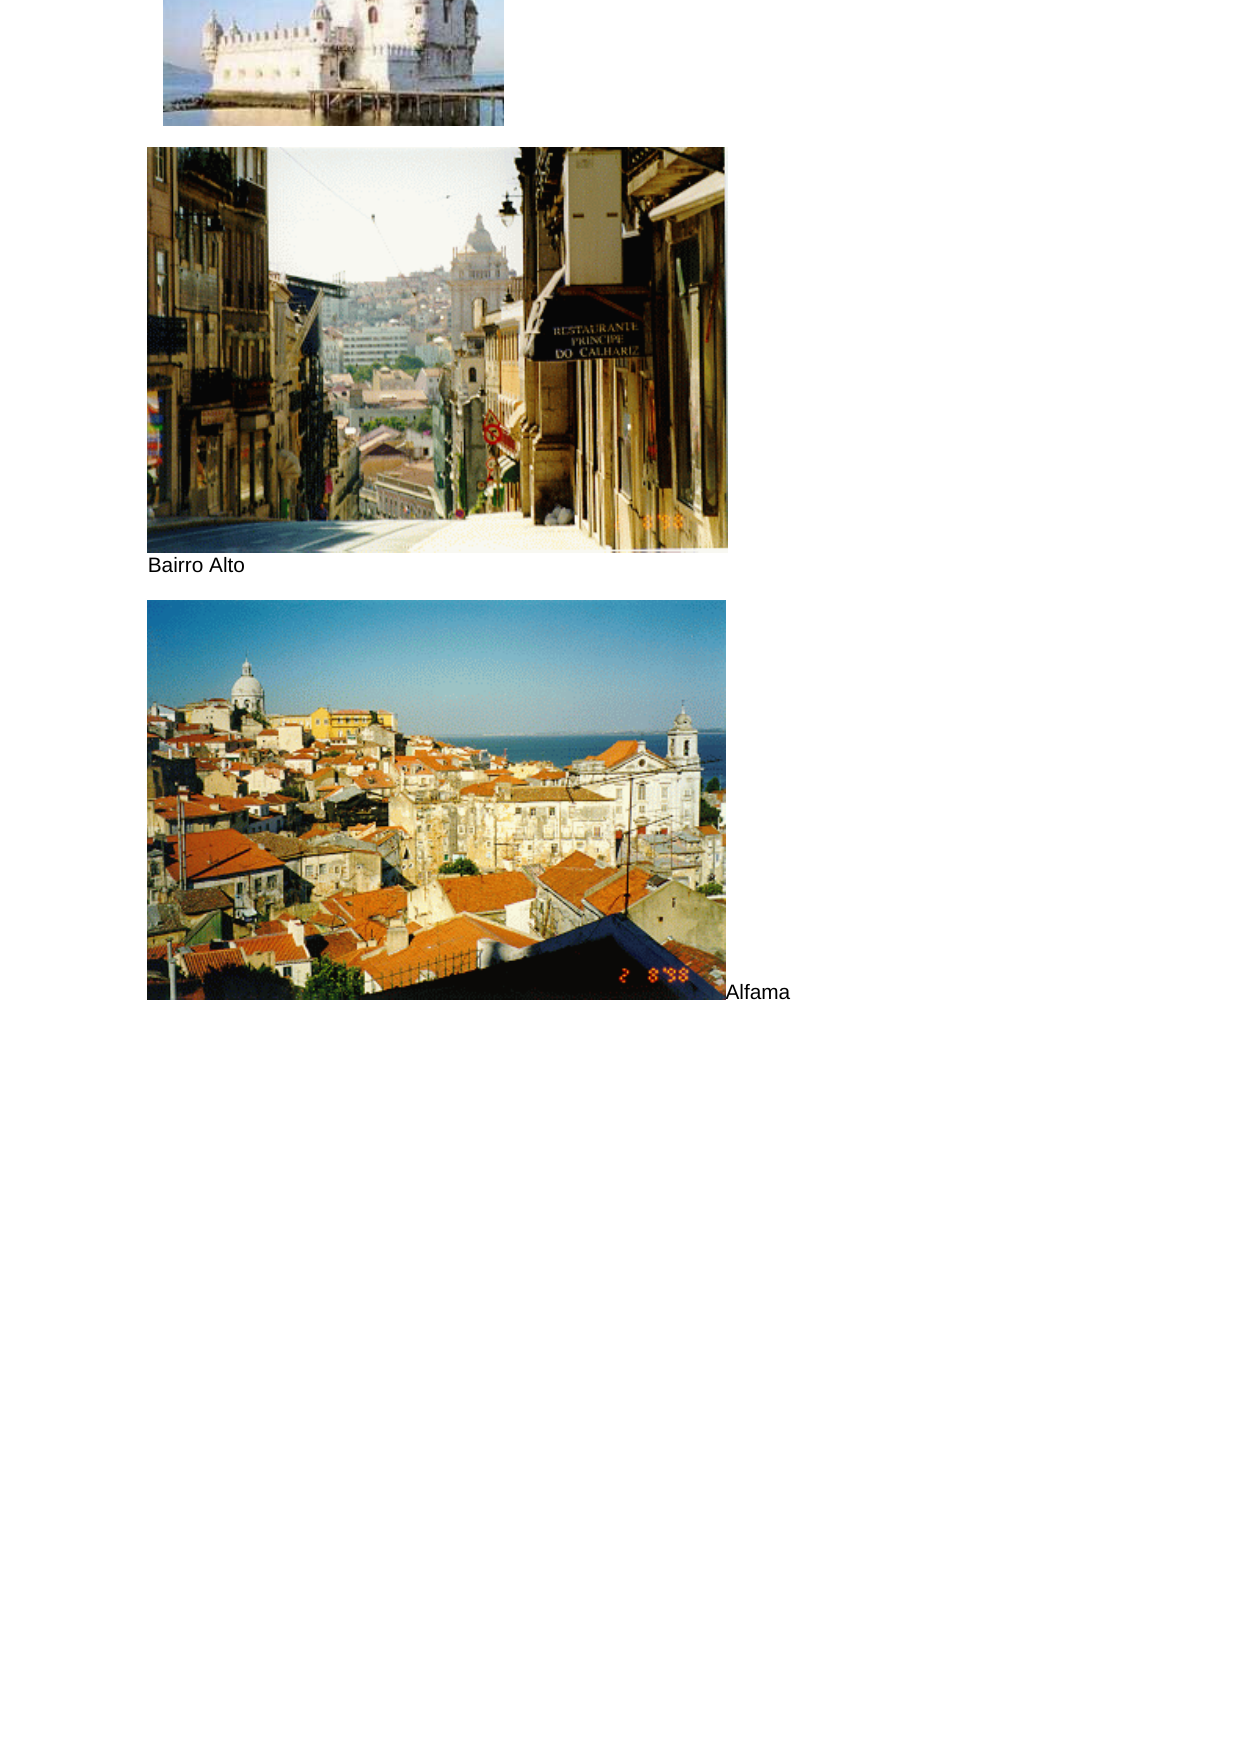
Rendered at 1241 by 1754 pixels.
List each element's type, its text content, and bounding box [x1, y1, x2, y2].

picture [147, 600, 726, 1000]
text Bairro Alto [148, 553, 1093, 577]
picture [147, 147, 728, 553]
picture [163, 0, 504, 126]
